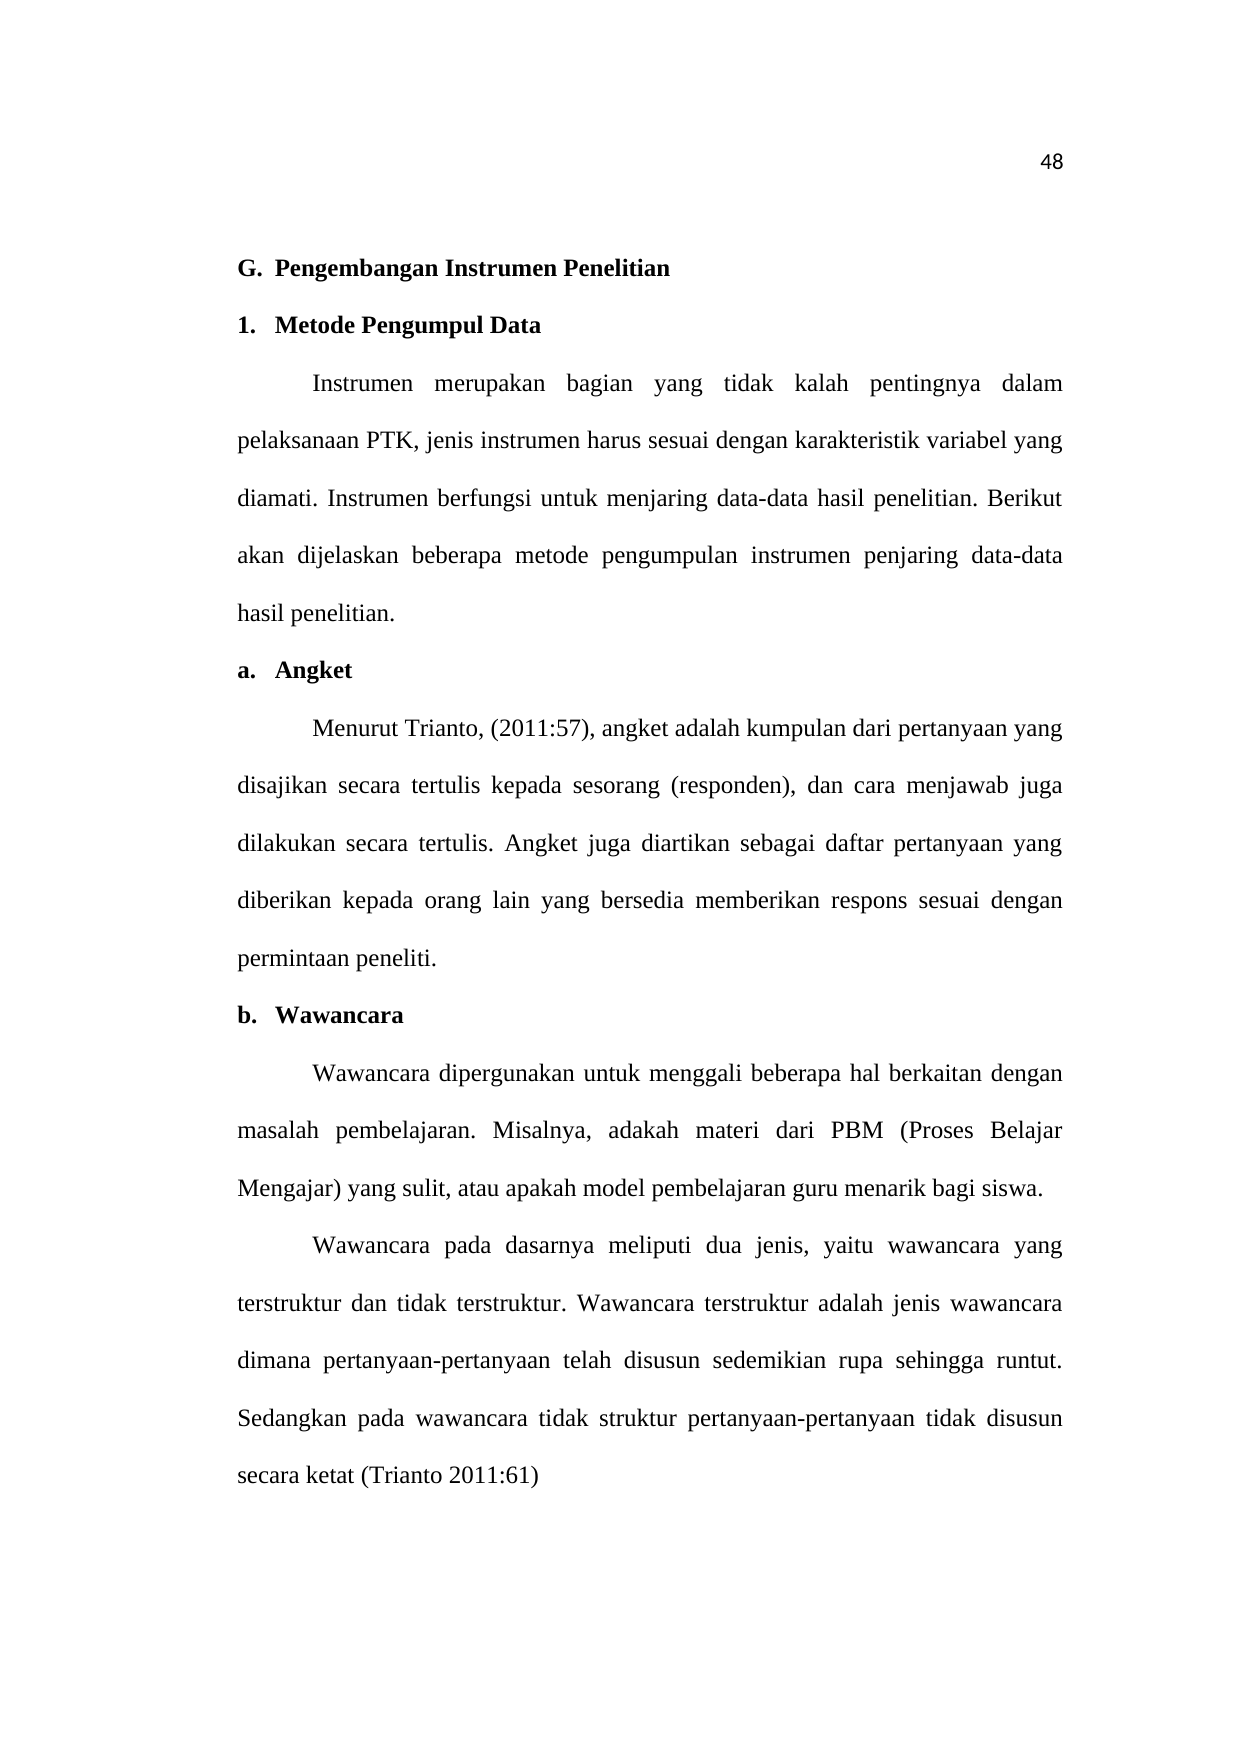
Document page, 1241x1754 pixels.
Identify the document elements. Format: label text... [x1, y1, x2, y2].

list Wawancara pada dasarnya meliputi dua jenis, yaitu wawancara yang terstruktur dan tidak terstruktur. Wawancara terstruktur adalah jenis wawancara dimana pertanyaan-pertanyaan telah disusun sedemikian rupa sehingga runtut. Sedangkan pada wawancara tidak struktur pertanyaan-pertanyaan tidak disusun secara ketat (Trianto 2011:61) [237, 1230, 1063, 1489]
list Metode Pengumpul Data [237, 310, 1063, 339]
list Pengembangan Instrumen Penelitian [237, 253, 1063, 281]
list Wawancara [237, 1000, 1063, 1029]
list Angket [237, 655, 1063, 684]
list Wawancara dipergunakan untuk menggali beberapa hal berkaitan dengan masalah pembelajaran. Misalnya, adakah materi dari PBM (Proses Belajar Mengajar) yang sulit, atau apakah model pembelajaran guru menarik bagi siswa. [237, 1058, 1063, 1201]
text Instrumen merupakan bagian yang tidak kalah pentingnya dalam pelaksanaan PTK, jenis instrumen harus sesuai dengan karakteristik variabel yang diamati. Instrumen berfungsi untuk menjaring data-data hasil penelitian. Berikut akan dijelaskan beberapa metode pengumpulan instrumen penjaring data-data hasil penelitian. [237, 368, 1063, 626]
text Menurut Trianto, (2011:57), angket adalah kumpulan dari pertanyaan yang disajikan secara tertulis kepada sesorang (responden), dan cara menjawab juga dilakukan secara tertulis. Angket juga diartikan sebagai daftar pertanyaan yang diberikan kepada orang lain yang bersedia memberikan respons sesuai dengan permintaan peneliti. [237, 713, 1063, 971]
